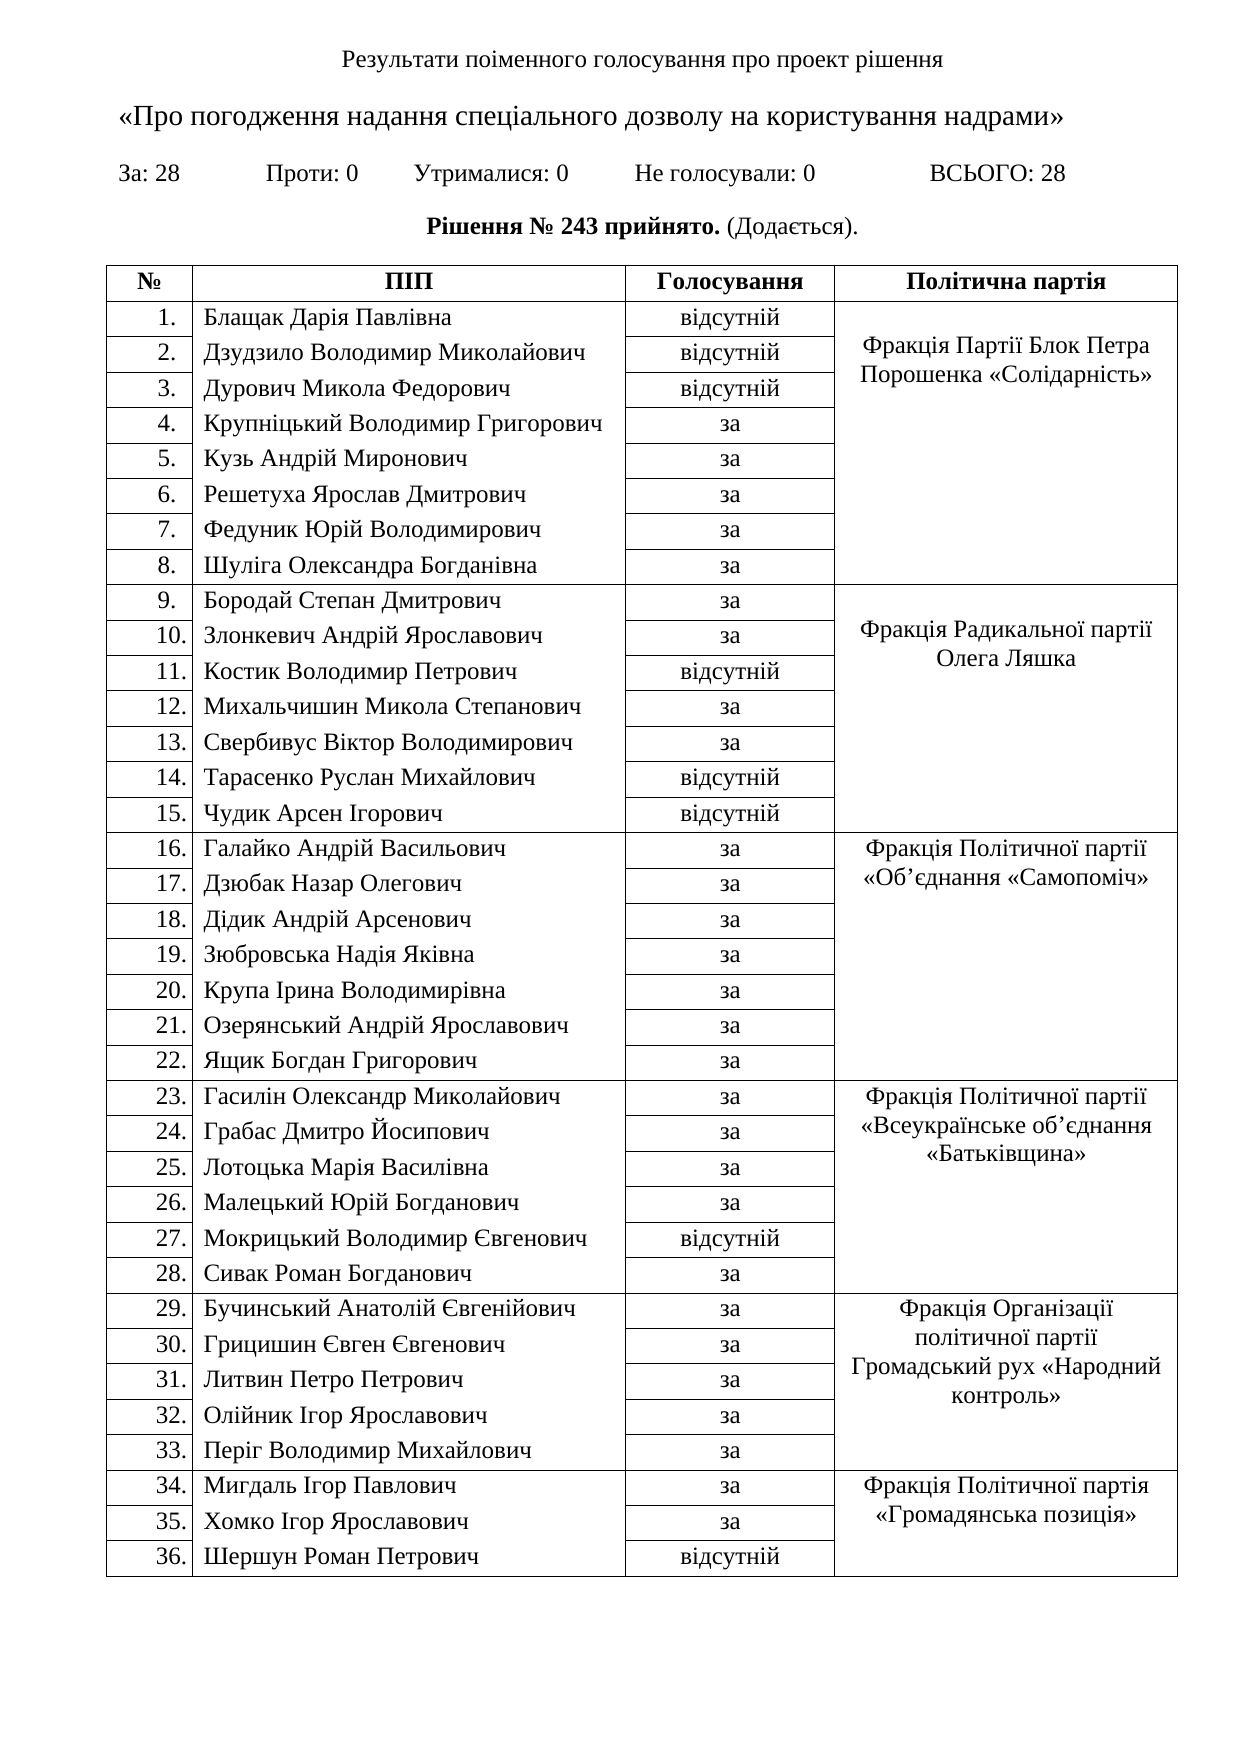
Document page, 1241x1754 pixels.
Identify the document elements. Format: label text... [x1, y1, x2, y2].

table_cell [107, 691, 192, 726]
table_cell відсутній [626, 1541, 834, 1576]
table_cell за [626, 550, 834, 584]
text «Про погодження надання спеціального дозволу на користування надрами» [118, 98, 1167, 132]
table_cell за [626, 479, 834, 513]
table_cell [107, 1364, 192, 1399]
table_cell Фракція Політичної партія «Громадянська позиція» [835, 1471, 1177, 1576]
table_cell [107, 975, 192, 1009]
table_cell відсутній [626, 302, 834, 336]
table_cell [107, 1258, 192, 1292]
table_cell Лотоцька Марія Василівна [193, 1151, 625, 1186]
table_cell [107, 904, 192, 938]
table_cell Озерянський Андрій Ярославович [193, 1009, 625, 1044]
table_cell Бородай Степан Дмитрович [193, 585, 625, 619]
table_cell [107, 1506, 192, 1540]
table_cell [107, 1152, 192, 1186]
table_cell [107, 479, 192, 513]
table_cell Ящик Богдан Григорович [193, 1045, 625, 1080]
table_cell [107, 1541, 192, 1576]
table_cell Крупа Ірина Володимирівна [193, 974, 625, 1009]
table_cell Свербивус Віктор Володимирович [193, 726, 625, 761]
table_header № [107, 266, 192, 301]
table_cell Олійник Ігор Ярославович [193, 1399, 625, 1434]
table_cell за [626, 691, 834, 726]
table_cell Кузь Андрій Миронович [193, 443, 625, 478]
table_cell Мокрицький Володимир Євгенович [193, 1222, 625, 1257]
table_cell [107, 833, 192, 867]
table_cell [107, 1435, 192, 1469]
table_cell Тарасенко Руслан Михайлович [193, 761, 625, 797]
table_cell [107, 373, 192, 407]
table_cell Фракція Політичної партії «Об’єднання «Самопоміч» [835, 833, 1177, 1080]
table_cell [107, 444, 192, 478]
table_cell Гасилін Олександр Миколайович [193, 1081, 625, 1115]
table_cell Малецький Юрій Богданович [193, 1186, 625, 1222]
table_cell [107, 550, 192, 584]
table_cell Дзудзило Володимир Миколайович [193, 336, 625, 372]
table_cell [107, 514, 192, 549]
table_cell за [626, 833, 834, 867]
table_cell за [626, 1471, 834, 1505]
table_cell за [626, 727, 834, 761]
table_cell [107, 656, 192, 690]
table_cell за [626, 869, 834, 903]
table_cell відсутній [626, 798, 834, 832]
table_cell [107, 621, 192, 655]
table_cell [107, 762, 192, 797]
text За: 28 Проти: 0 Утрималися: 0 Не голосували: 0 ВСЬОГО: 28 [118, 158, 1167, 186]
table_cell Решетуха Ярослав Дмитрович [193, 478, 625, 513]
table_cell за [626, 514, 834, 549]
table_cell [107, 1471, 192, 1505]
table_cell Дурович Микола Федорович [193, 372, 625, 407]
table_cell [107, 1010, 192, 1044]
table_cell Фракція Партії Блок Петра Порошенка «Солідарність» [835, 302, 1177, 584]
table_header Політична партія [835, 266, 1177, 301]
table_cell відсутній [626, 1223, 834, 1257]
table_cell Грицишин Євген Євгенович [193, 1328, 625, 1363]
table_cell [107, 869, 192, 903]
table_cell Фракція Радикальної партії Олега Ляшка [835, 585, 1177, 832]
table_cell відсутній [626, 373, 834, 407]
table_cell Костик Володимир Петрович [193, 655, 625, 690]
table_cell Хомко Ігор Ярославович [193, 1505, 625, 1540]
table_cell [107, 1294, 192, 1328]
table_cell Злонкевич Андрій Ярославович [193, 620, 625, 655]
table_cell Михальчишин Микола Степанович [193, 690, 625, 726]
table_cell Дідик Андрій Арсенович [193, 903, 625, 938]
table_cell відсутній [626, 762, 834, 797]
table_cell за [626, 1046, 834, 1080]
table_cell [107, 337, 192, 372]
table_cell [107, 1046, 192, 1080]
table_cell [107, 798, 192, 832]
table_cell Грабас Дмитро Йосипович [193, 1115, 625, 1151]
table_cell Шершун Роман Петрович [193, 1540, 625, 1576]
table_cell [107, 727, 192, 761]
table_cell [107, 1223, 192, 1257]
table_cell [107, 1400, 192, 1434]
table_cell Фракція Політичної партії «Всеукраїнське об’єднання «Батьківщина» [835, 1081, 1177, 1292]
table_cell Дзюбак Назар Олегович [193, 868, 625, 903]
table_cell за [626, 444, 834, 478]
table_header ПІП [193, 266, 625, 301]
table_cell відсутній [626, 656, 834, 690]
table_cell за [626, 1329, 834, 1363]
table_cell за [626, 904, 834, 938]
table_cell за [626, 1116, 834, 1151]
table_cell за [626, 939, 834, 974]
table_cell [107, 1081, 192, 1115]
table_cell за [626, 1435, 834, 1469]
table_cell за [626, 1152, 834, 1186]
table_cell за [626, 1364, 834, 1399]
table_cell за [626, 621, 834, 655]
table_cell Федуник Юрій Володимирович [193, 513, 625, 549]
table_cell [107, 302, 192, 336]
table_cell Литвин Петро Петрович [193, 1363, 625, 1399]
table_cell Сивак Роман Богданович [193, 1257, 625, 1292]
table_cell відсутній [626, 337, 834, 372]
table_cell за [626, 1258, 834, 1292]
table_cell Мигдаль Ігор Павлович [193, 1471, 625, 1505]
table_cell [107, 939, 192, 974]
table_cell за [626, 408, 834, 442]
table_cell [107, 408, 192, 442]
table_header Голосування [626, 266, 834, 301]
table_cell за [626, 1081, 834, 1115]
table_cell за [626, 1400, 834, 1434]
table_cell Галайко Андрій Васильович [193, 833, 625, 867]
table_cell Блащак Дарія Павлівна [193, 302, 625, 336]
table_cell [107, 1116, 192, 1151]
table_cell за [626, 1010, 834, 1044]
text Результати поіменного голосування про проект рішення [118, 44, 1167, 73]
table_cell за [626, 585, 834, 619]
table_cell [107, 585, 192, 619]
table_cell [107, 1187, 192, 1222]
table_cell Крупніцький Володимир Григорович [193, 407, 625, 442]
table_cell Зюбровська Надія Яківна [193, 938, 625, 974]
table_cell [107, 1329, 192, 1363]
table_cell Бучинський Анатолій Євгенійович [193, 1294, 625, 1328]
table_cell за [626, 1506, 834, 1540]
table_cell Фракція Організації політичної партії Громадський рух «Народний контроль» [835, 1294, 1177, 1469]
table_cell за [626, 1187, 834, 1222]
table_cell Шуліга Олександра Богданівна [193, 549, 625, 584]
table_cell Періг Володимир Михайлович [193, 1434, 625, 1469]
text Рішення № 243 прийнято. (Додається). [118, 211, 1167, 240]
table_cell за [626, 1294, 834, 1328]
table_cell Чудик Арсен Ігорович [193, 797, 625, 832]
table_cell за [626, 975, 834, 1009]
